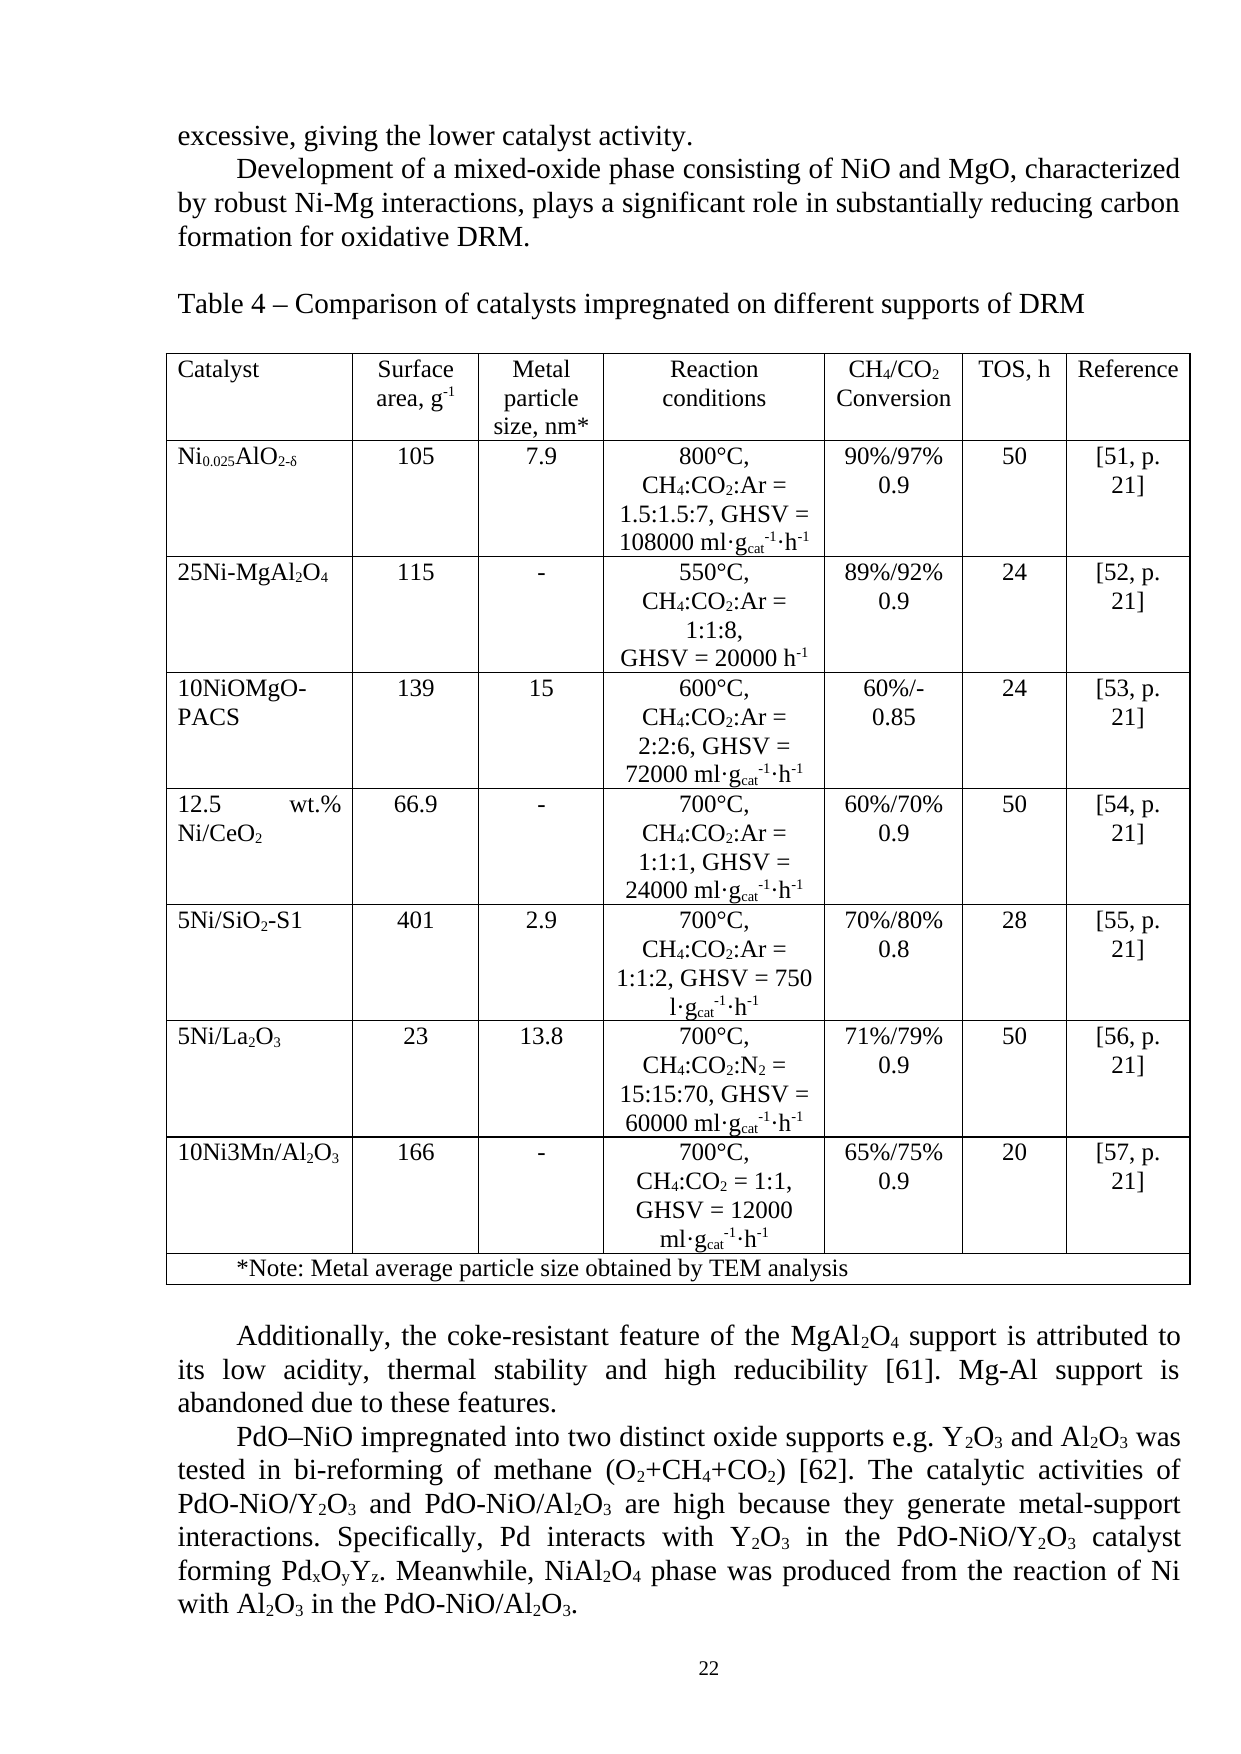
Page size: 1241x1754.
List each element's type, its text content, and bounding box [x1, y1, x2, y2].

table_cell [53, р. 21] [1067, 673, 1189, 788]
table_cell [55, р. 21] [1067, 905, 1189, 1020]
table_cell 700°C, CH4:CO2 = 1:1, GHSV = 12000 ml·gcat-1·h-1 [604, 1138, 824, 1252]
table_cell 105 [353, 441, 478, 556]
table_cell 70%/80% 0.8 [825, 905, 962, 1020]
table_cell 12.5 wt.% Ni/CeO2 [167, 789, 352, 904]
table_cell 800°C, CH4:CO2:Ar = 1.5:1.5:7, GHSV = 108000 ml·gcat-1·h-1 [604, 441, 824, 556]
table_cell 23 [353, 1021, 478, 1136]
table_cell 24 [963, 673, 1066, 788]
table_cell Ni0.025AlO2-δ [167, 441, 352, 556]
table_cell - [479, 1138, 603, 1252]
table_cell - [479, 789, 603, 904]
table_cell 7.9 [479, 441, 603, 556]
table_cell 71%/79% 0.9 [825, 1021, 962, 1136]
table_header Reaction conditions [604, 354, 824, 440]
table_cell 50 [963, 789, 1066, 904]
table_cell [56, р. 21] [1067, 1021, 1189, 1136]
table_cell 25Ni-MgAl2O4 [167, 557, 352, 672]
table_cell 28 [963, 905, 1066, 1020]
table_cell 10Ni3Mn/Al2O3 [167, 1138, 352, 1252]
table_cell 115 [353, 557, 478, 672]
table_cell 401 [353, 905, 478, 1020]
table_cell *Note: Metal average particle size obtained by TEM analysis [167, 1254, 1189, 1284]
table_cell 700°C, CH4:CO2:Ar = 1:1:1, GHSV = 24000 ml·gcat-1·h-1 [604, 789, 824, 904]
table_cell [54, р. 21] [1067, 789, 1189, 904]
table_cell 10NiOMgO-PACS [167, 673, 352, 788]
table_cell - [479, 557, 603, 672]
table_cell 65%/75% 0.9 [825, 1138, 962, 1252]
table_cell 700°C, CH4:CO2:N2 = 15:15:70, GHSV = 60000 ml·gcat-1·h-1 [604, 1021, 824, 1136]
table_cell 89%/92% 0.9 [825, 557, 962, 672]
table_cell 550°C, CH4:CO2:Ar = 1:1:8, GHSV = 20000 h-1 [604, 557, 824, 672]
table_cell 700°C, CH4:CO2:Ar = 1:1:2, GHSV = 750 l·gcat-1·h-1 [604, 905, 824, 1020]
text Table 4 – Comparison of catalysts impregnated on different supports of DRM [177, 286, 1181, 319]
table_cell [57, р. 21] [1067, 1138, 1189, 1252]
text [177, 118, 1181, 152]
text PdO–NiO impregnated into two distinct oxide supports e.g. Y2O3 and Al2O3 was tested in bi-reforming of methane (O2+CH4+CO2) [62]. The catalytic activities of PdO-NiO/Y2O3 and PdO-NiO/Al2O3 are high because they generate metal-support interactions. Specifically, Pd interacts with Y2O3 in the PdO-NiO/Y2O3 catalyst forming PdxOyYz. Meanwhile, NiAl2O4 phase was produced from the reaction of Ni with Al2O3 in the PdO-NiO/Al2O3. [177, 1419, 1181, 1620]
table_cell 60%/- 0.85 [825, 673, 962, 788]
table_cell 5Ni/SiO2-S1 [167, 905, 352, 1020]
table_cell 166 [353, 1138, 478, 1252]
table_cell 2.9 [479, 905, 603, 1020]
table_cell 60%/70% 0.9 [825, 789, 962, 904]
table_cell [52, р. 21] [1067, 557, 1189, 672]
table_header Surface area, g-1 [353, 354, 478, 440]
table_cell 600°C, CH4:CO2:Ar = 2:2:6, GHSV = 72000 ml·gcat-1·h-1 [604, 673, 824, 788]
table_cell 20 [963, 1138, 1066, 1252]
table_header Catalyst [167, 354, 352, 440]
table_cell 50 [963, 1021, 1066, 1136]
table_cell 5Ni/La2O3 [167, 1021, 352, 1136]
table_cell 13.8 [479, 1021, 603, 1136]
table_header CH4/CO2 Conversion [825, 354, 962, 440]
table_header TOS, h [963, 354, 1066, 440]
text Development of a mixed-oxide phase consisting of NiO and MgO, characterized by robust Ni-Mg interactions, plays a significant role in substantially reducing carbon formation for oxidative DRM. [177, 152, 1181, 252]
table_cell 90%/97% 0.9 [825, 441, 962, 556]
table_cell [51, р. 21] [1067, 441, 1189, 556]
table_cell 50 [963, 441, 1066, 556]
table_cell 66.9 [353, 789, 478, 904]
table_cell 24 [963, 557, 1066, 672]
text Additionally, the coke-resistant feature of the MgAl2O4 support is attributed to its low acidity, thermal stability and high reducibility [61]. Mg-Al support is abandoned due to these features. [177, 1318, 1181, 1419]
table_cell 15 [479, 673, 603, 788]
table_header Metal particle size, nm* [479, 354, 603, 440]
table_header Reference [1067, 354, 1189, 440]
table_cell 139 [353, 673, 478, 788]
